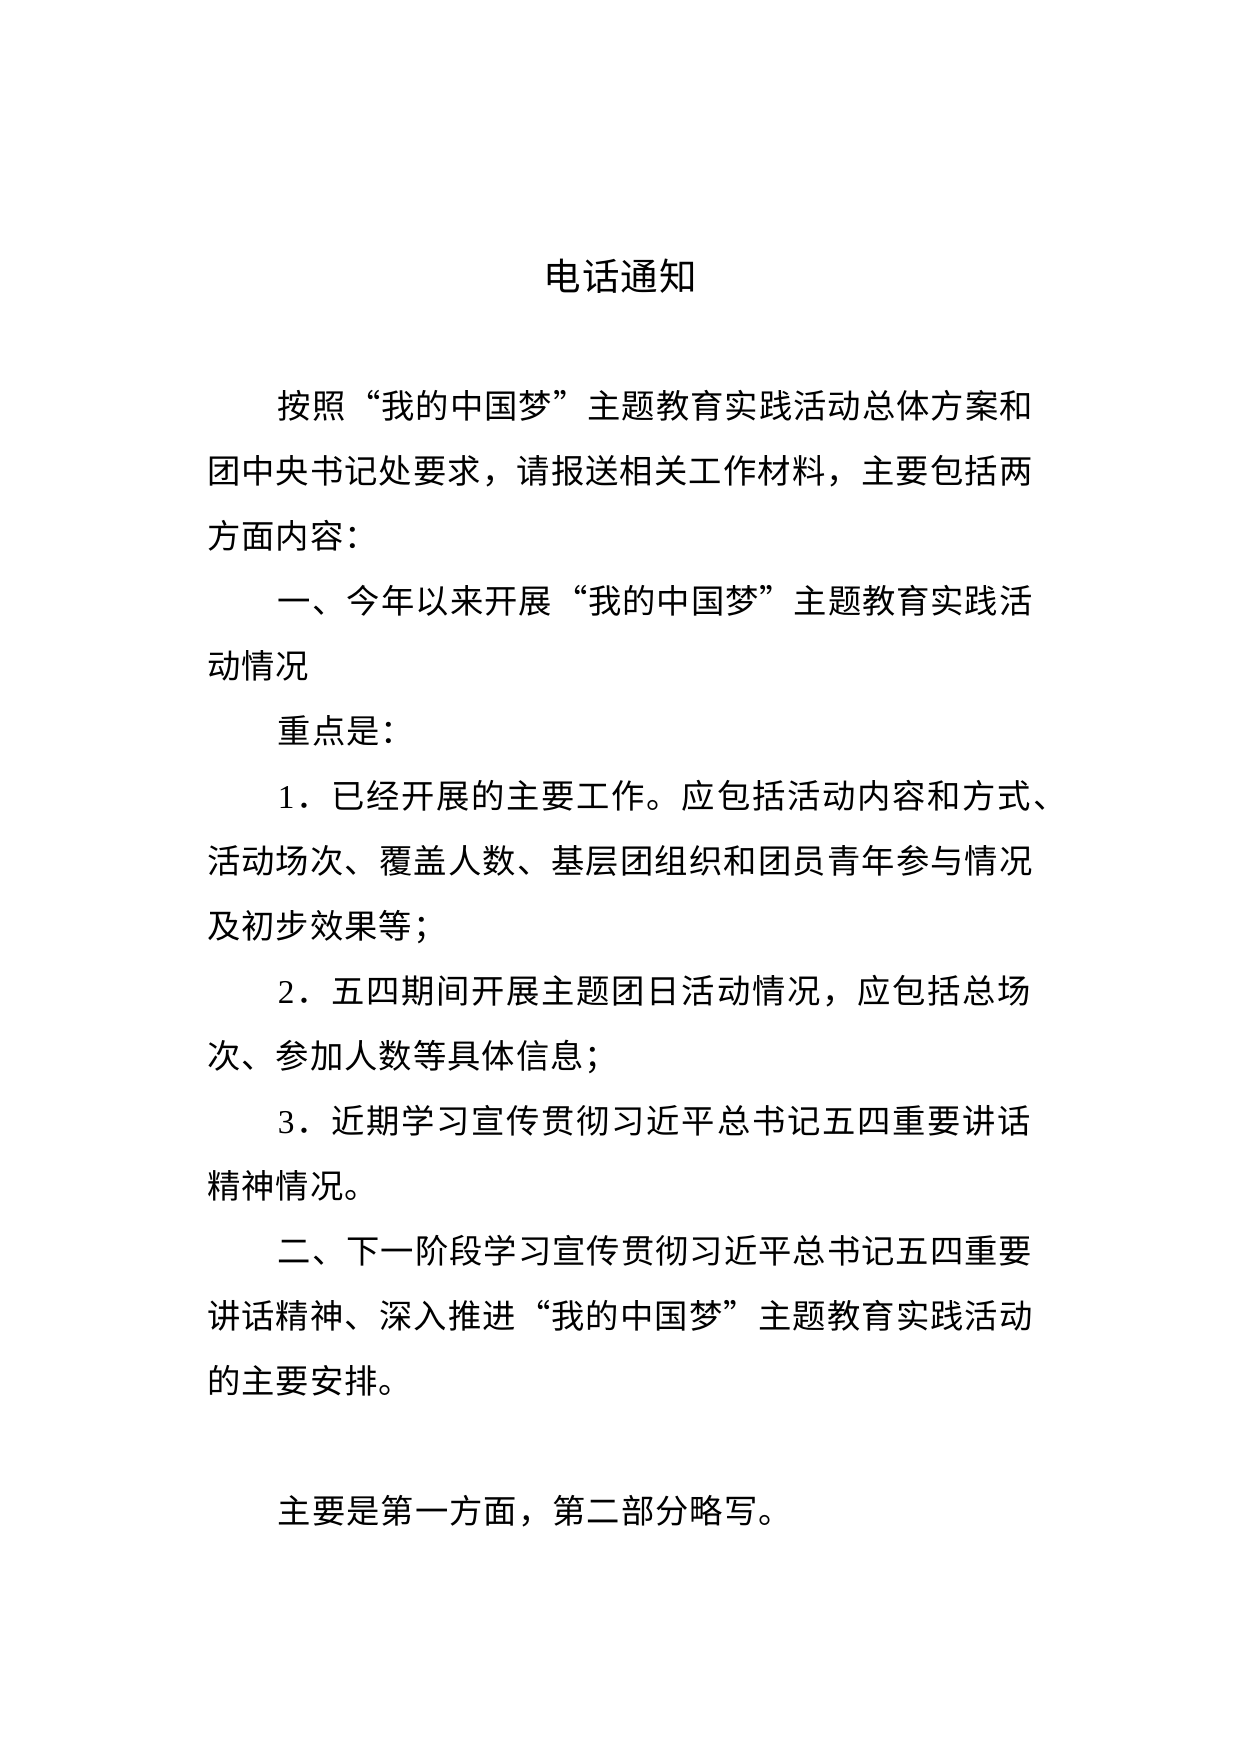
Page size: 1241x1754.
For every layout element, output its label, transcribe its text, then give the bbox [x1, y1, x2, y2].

text 1．已经开展的主要工作。应包括活动内容和方式、活动场次、覆盖人数、基层团组织和团员青年参与情况及初步效果等； [207, 762, 1033, 957]
text 重点是： [207, 697, 1033, 762]
text 主要是第一方面，第二部分略写。 [207, 1477, 1033, 1542]
text 按照“我的中国梦”主题教育实践活动总体方案和团中央书记处要求，请报送相关工作材料，主要包括两方面内容： [207, 372, 1033, 567]
text 3．近期学习宣传贯彻习近平总书记五四重要讲话精神情况。 [207, 1087, 1033, 1217]
text 电话通知 [207, 242, 1033, 307]
text 2．五四期间开展主题团日活动情况，应包括总场次、参加人数等具体信息； [207, 957, 1033, 1087]
text 二、下一阶段学习宣传贯彻习近平总书记五四重要讲话精神、深入推进“我的中国梦”主题教育实践活动的主要安排。 [207, 1217, 1033, 1412]
text 一、今年以来开展“我的中国梦”主题教育实践活动情况 [207, 567, 1033, 697]
